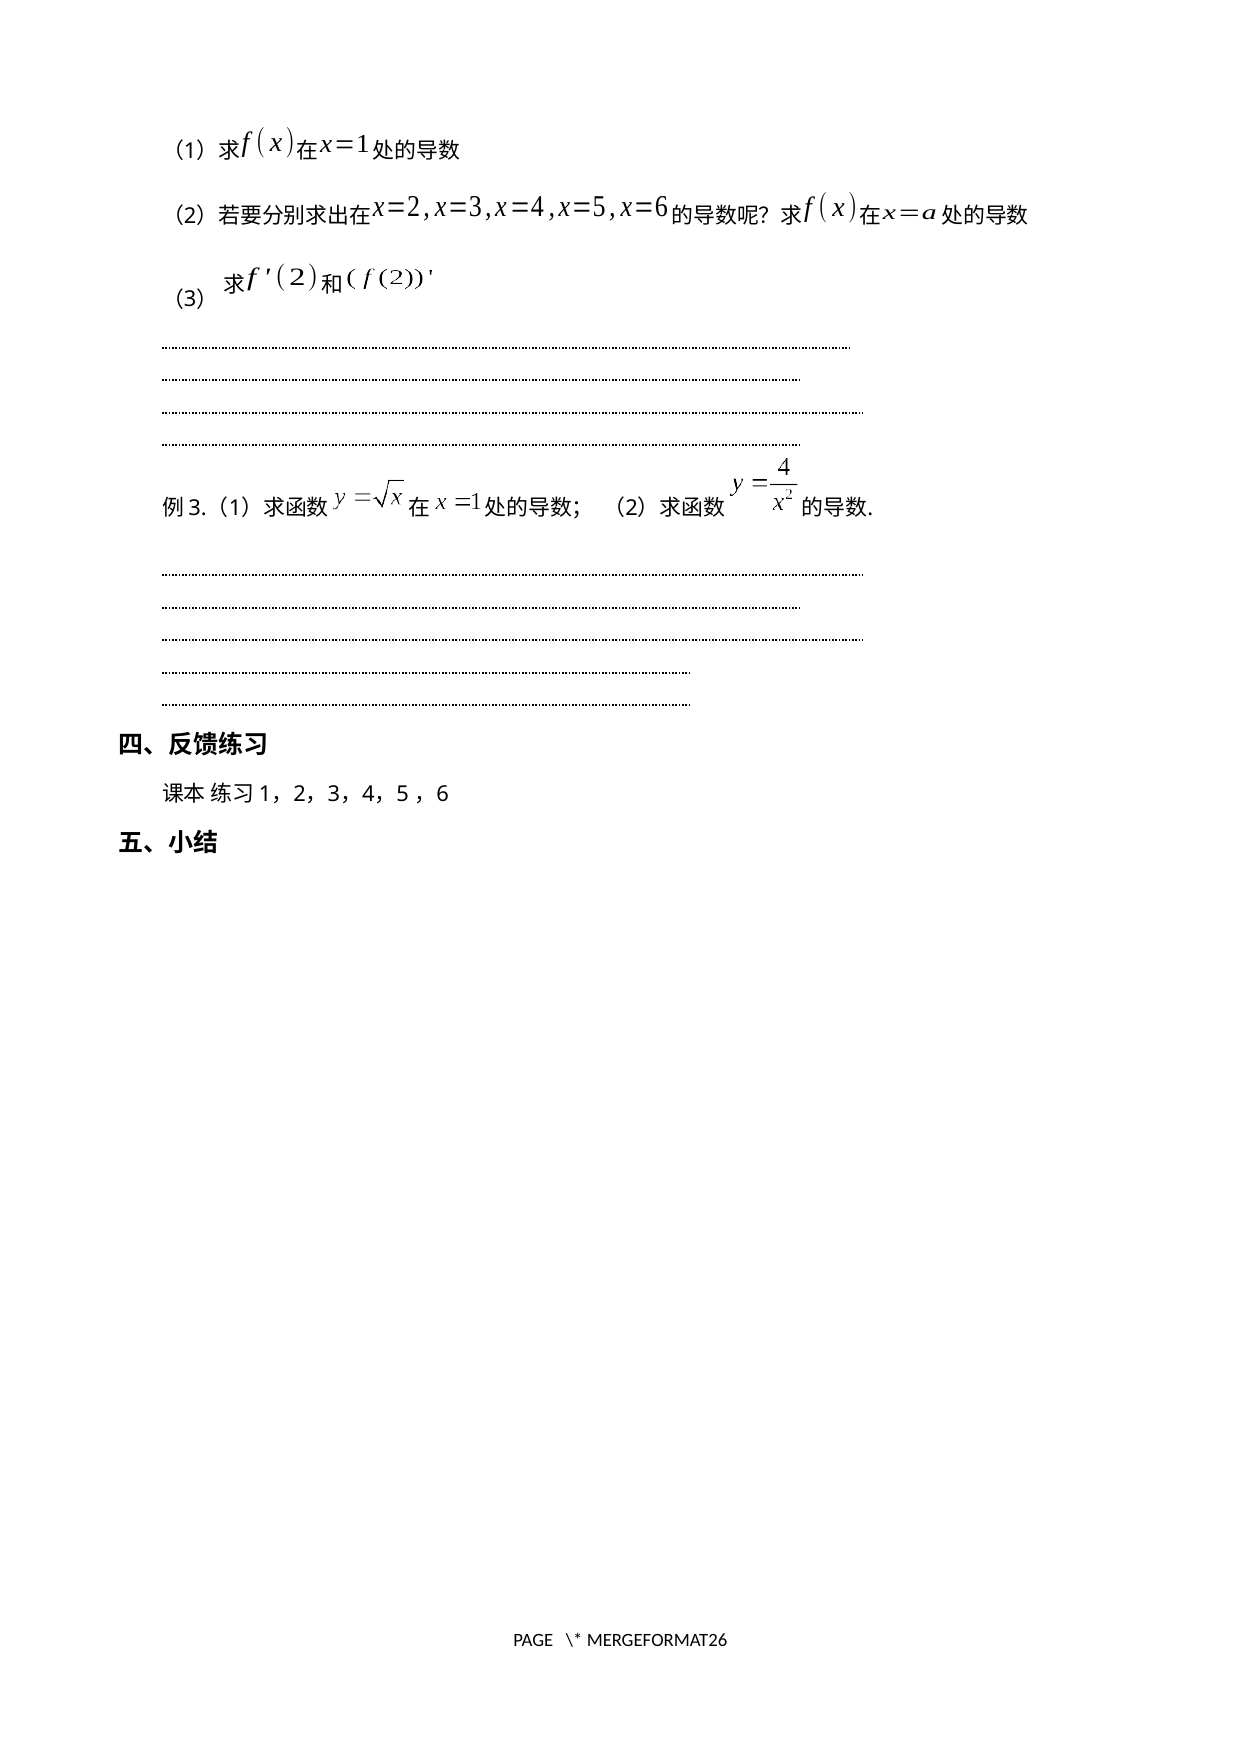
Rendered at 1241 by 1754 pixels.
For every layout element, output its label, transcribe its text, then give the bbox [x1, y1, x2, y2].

text 例3.（1）求函数在处的导数； （2）求函数的导数. [118, 450, 1122, 548]
text 四、反馈练习 [118, 710, 1122, 775]
text （3） 求和 [118, 255, 1122, 320]
text （2）若要分别求出在的导数呢？求在处的导数 [118, 190, 1122, 255]
text 五、小结 [118, 808, 1122, 873]
text 课本 练习1，2，3，4，5 ，6 [118, 775, 1122, 808]
text （1）求在处的导数 [118, 125, 1122, 190]
